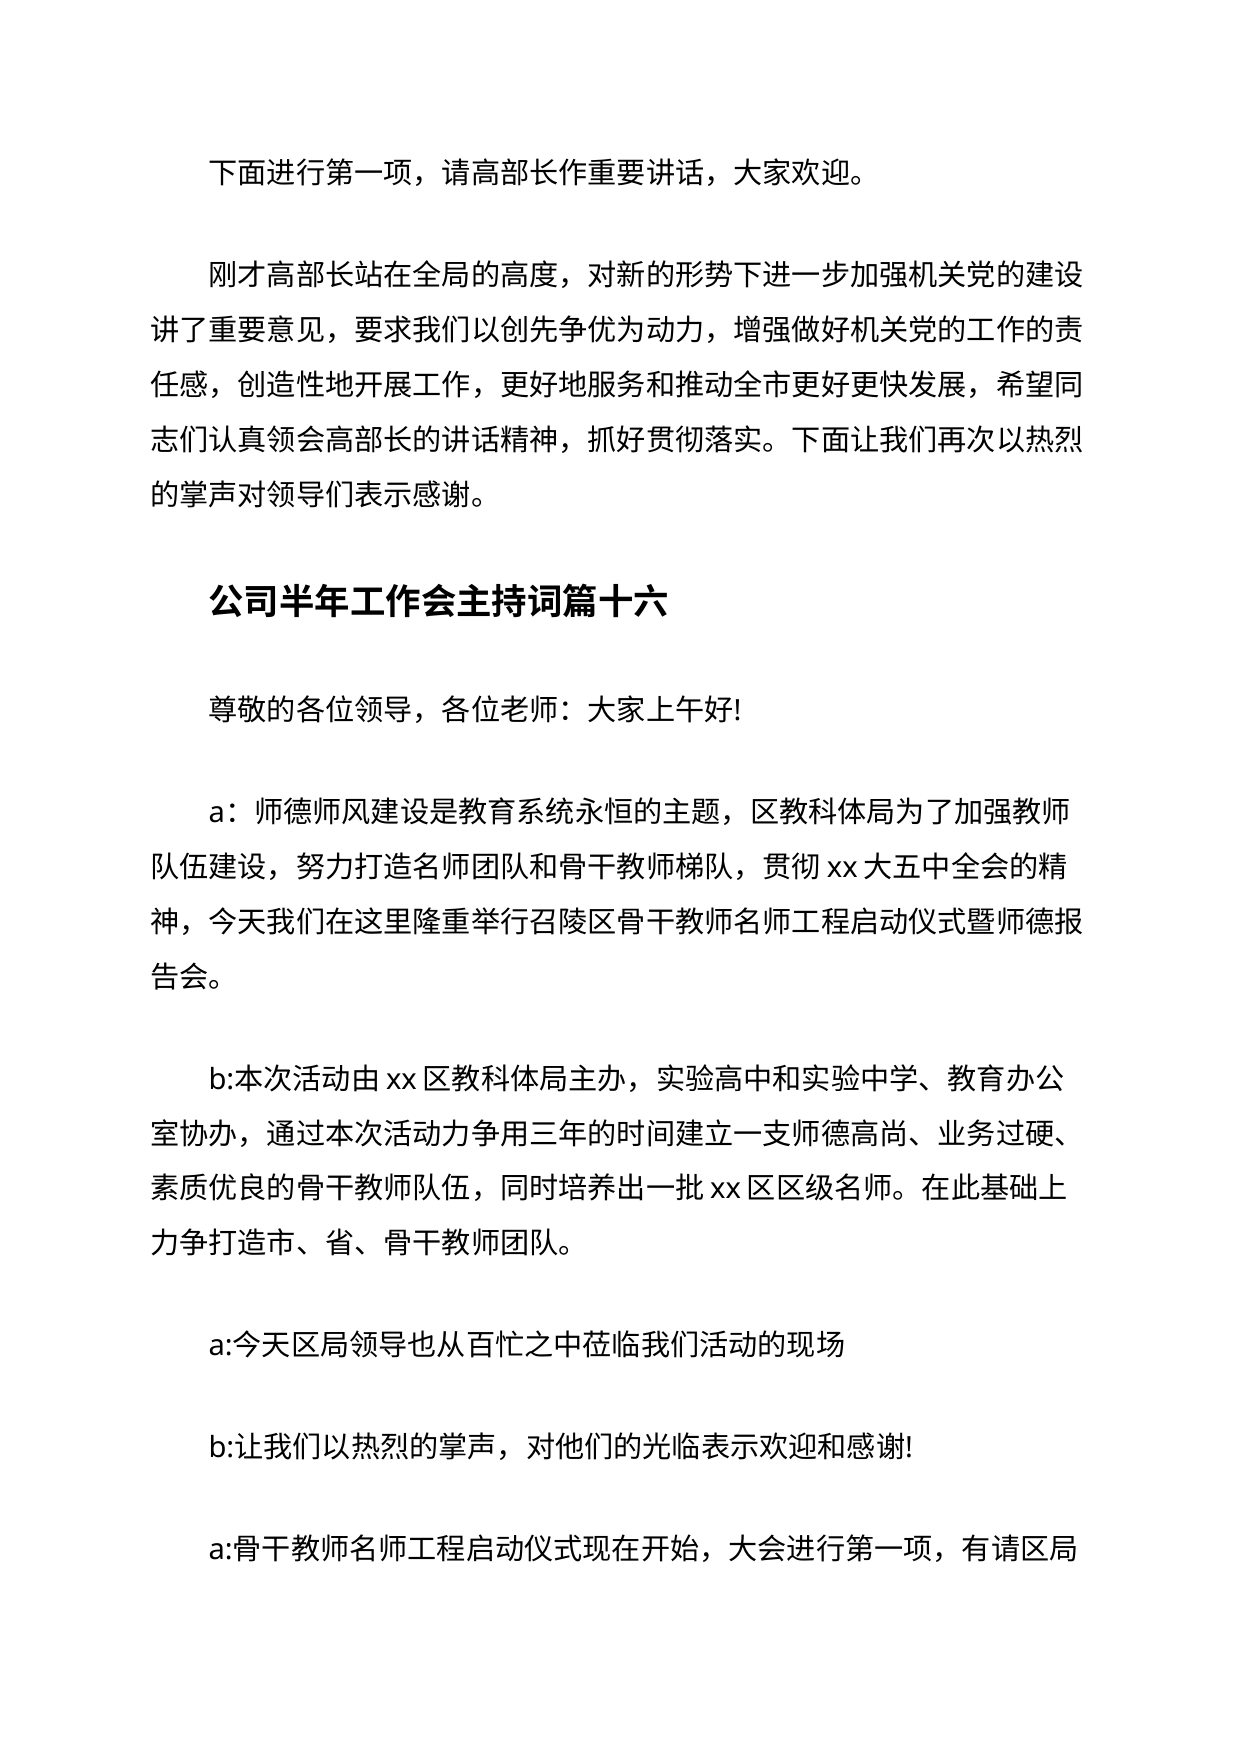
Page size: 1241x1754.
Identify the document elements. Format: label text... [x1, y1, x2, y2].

text b:本次活动由xx区教科体局主办，实验高中和实验中学、教育办公室协办，通过本次活动力争用三年的时间建立一支师德高尚、业务过硬、素质优良的骨干教师队伍，同时培养出一批xx区区级名师。在此基础上力争打造市、省、骨干教师团队。 [150, 1055, 1090, 1262]
text a：师德师风建设是教育系统永恒的主题，区教科体局为了加强教师队伍建设，努力打造名师团队和骨干教师梯队，贯彻xx大五中全会的精神，今天我们在这里隆重举行召陵区骨干教师名师工程启动仪式暨师德报告会。 [150, 788, 1090, 996]
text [150, 1526, 1090, 1568]
text a:今天区局领导也从百忙之中莅临我们活动的现场 [150, 1322, 1090, 1364]
text 刚才高部长站在全局的高度，对新的形势下进一步加强机关党的建设讲了重要意见，要求我们以创先争优为动力，增强做好机关党的工作的责任感，创造性地开展工作，更好地服务和推动全市更好更快发展，希望同志们认真领会高部长的讲话精神，抓好贯彻落实。下面让我们再次以热烈的掌声对领导们表示感谢。 [150, 252, 1090, 514]
text 下面进行第一项，请高部长作重要讲话，大家欢迎。 [150, 150, 1090, 192]
text b:让我们以热烈的掌声，对他们的光临表示欢迎和感谢! [150, 1424, 1090, 1466]
text 尊敬的各位领导，各位老师：大家上午好! [150, 687, 1090, 729]
text 公司半年工作会主持词篇十六 [150, 573, 1090, 624]
